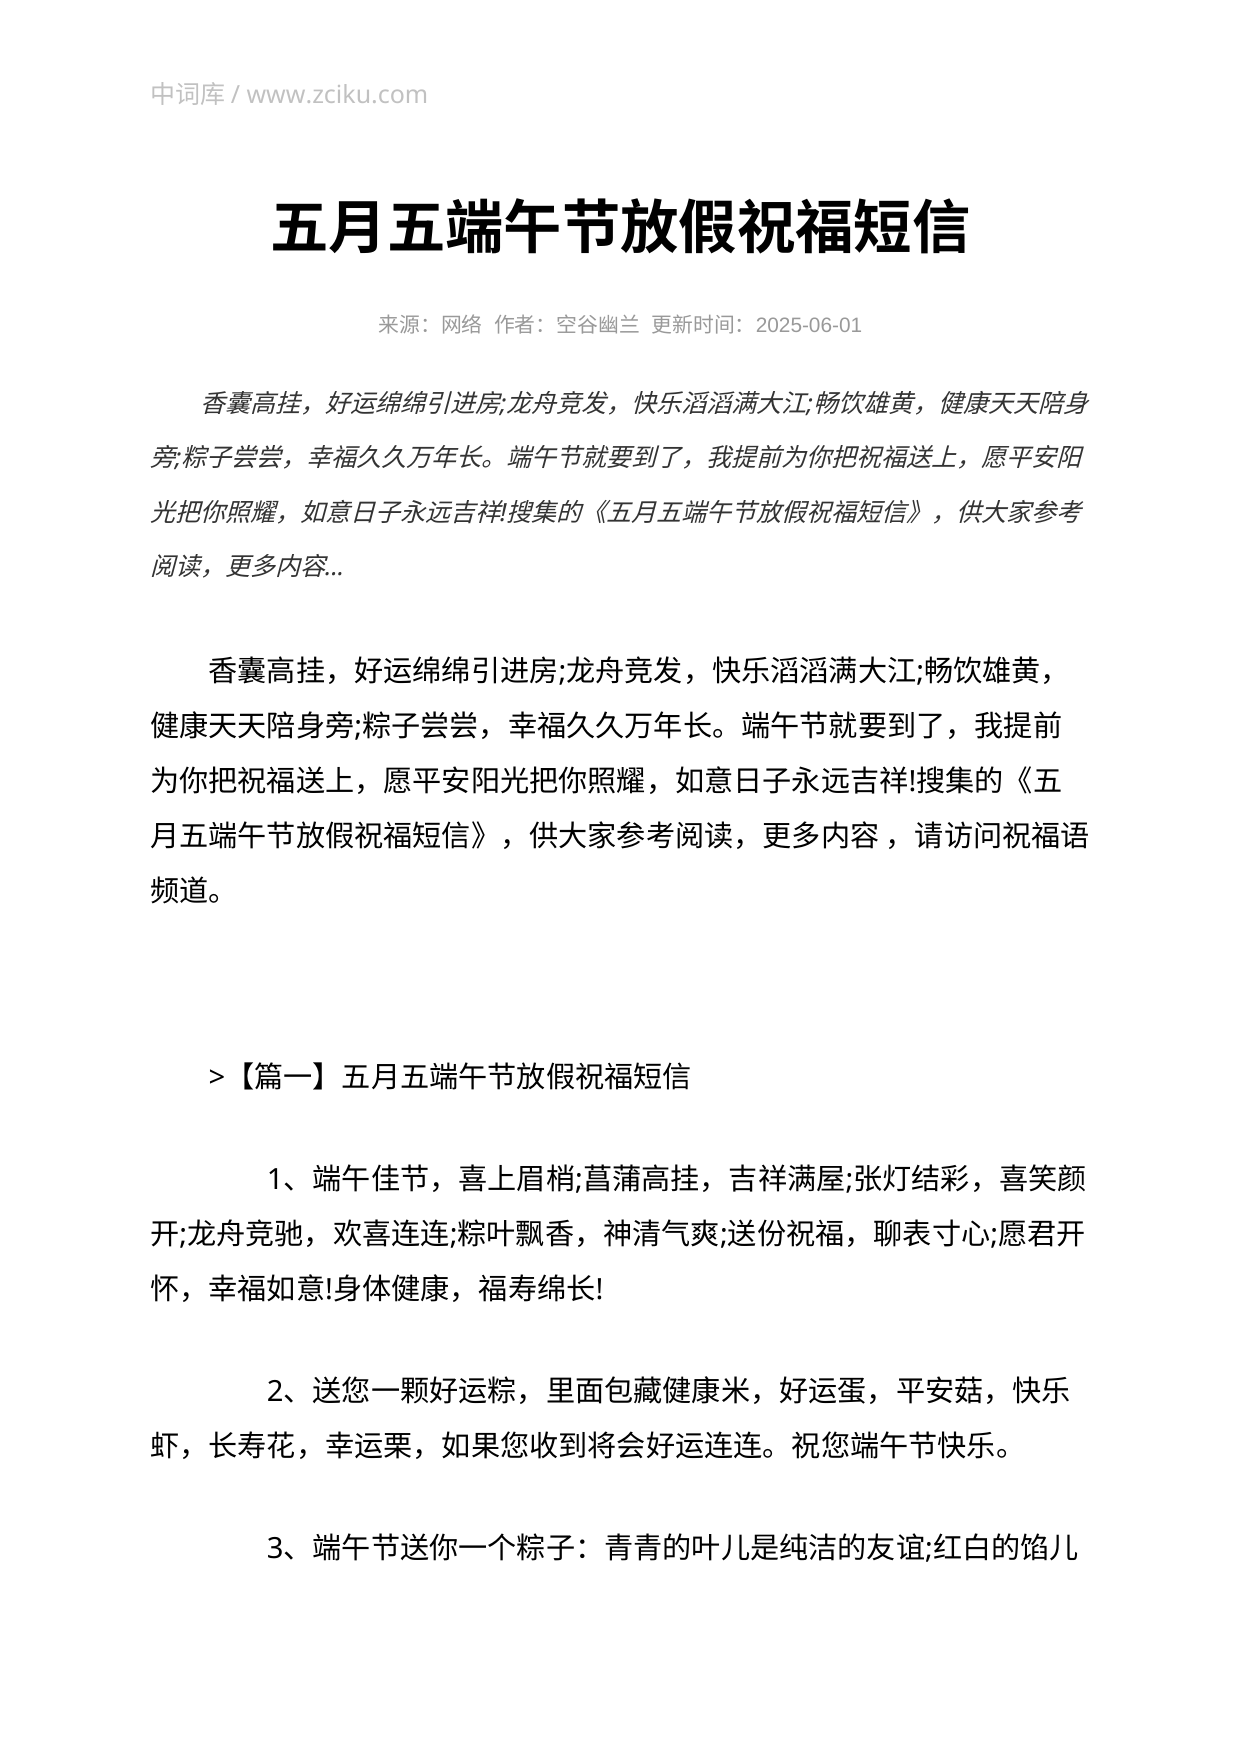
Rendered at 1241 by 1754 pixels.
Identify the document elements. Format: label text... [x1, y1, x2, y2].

text 来源：网络 作者：空谷幽兰 更新时间：2025-06-01 [150, 313, 1090, 337]
text 1、端午佳节，喜上眉梢;菖蒲高挂，吉祥满屋;张灯结彩，喜笑颜开;龙舟竞驰，欢喜连连;粽叶飘香，神清气爽;送份祝福，聊表寸心;愿君开怀，幸福如意!身体健康，福寿绵长! [150, 1156, 1090, 1308]
subtitle 五月五端午节放假祝福短信 [150, 181, 1090, 266]
text 2、送您一颗好运粽，里面包藏健康米，好运蛋，平安菇，快乐虾，长寿花，幸运栗，如果您收到将会好运连连。祝您端午节快乐。 [150, 1368, 1090, 1465]
text >【篇一】五月五端午节放假祝福短信 [150, 1054, 1090, 1096]
text 香囊高挂，好运绵绵引进房;龙舟竞发，快乐滔滔满大江;畅饮雄黄，健康天天陪身旁;粽子尝尝，幸福久久万年长。端午节就要到了，我提前为你把祝福送上，愿平安阳光把你照耀，如意日子永远吉祥!搜集的《五月五端午节放假祝福短信》，供大家参考阅读，更多内容... [150, 383, 1090, 583]
text 香囊高挂，好运绵绵引进房;龙舟竞发，快乐滔滔满大江;畅饮雄黄，健康天天陪身旁;粽子尝尝，幸福久久万年长。端午节就要到了，我提前为你把祝福送上，愿平安阳光把你照耀，如意日子永远吉祥!搜集的《五月五端午节放假祝福短信》，供大家参考阅读，更多内容 ，请访问祝福语频道。 [150, 648, 1090, 910]
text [150, 1524, 1090, 1567]
